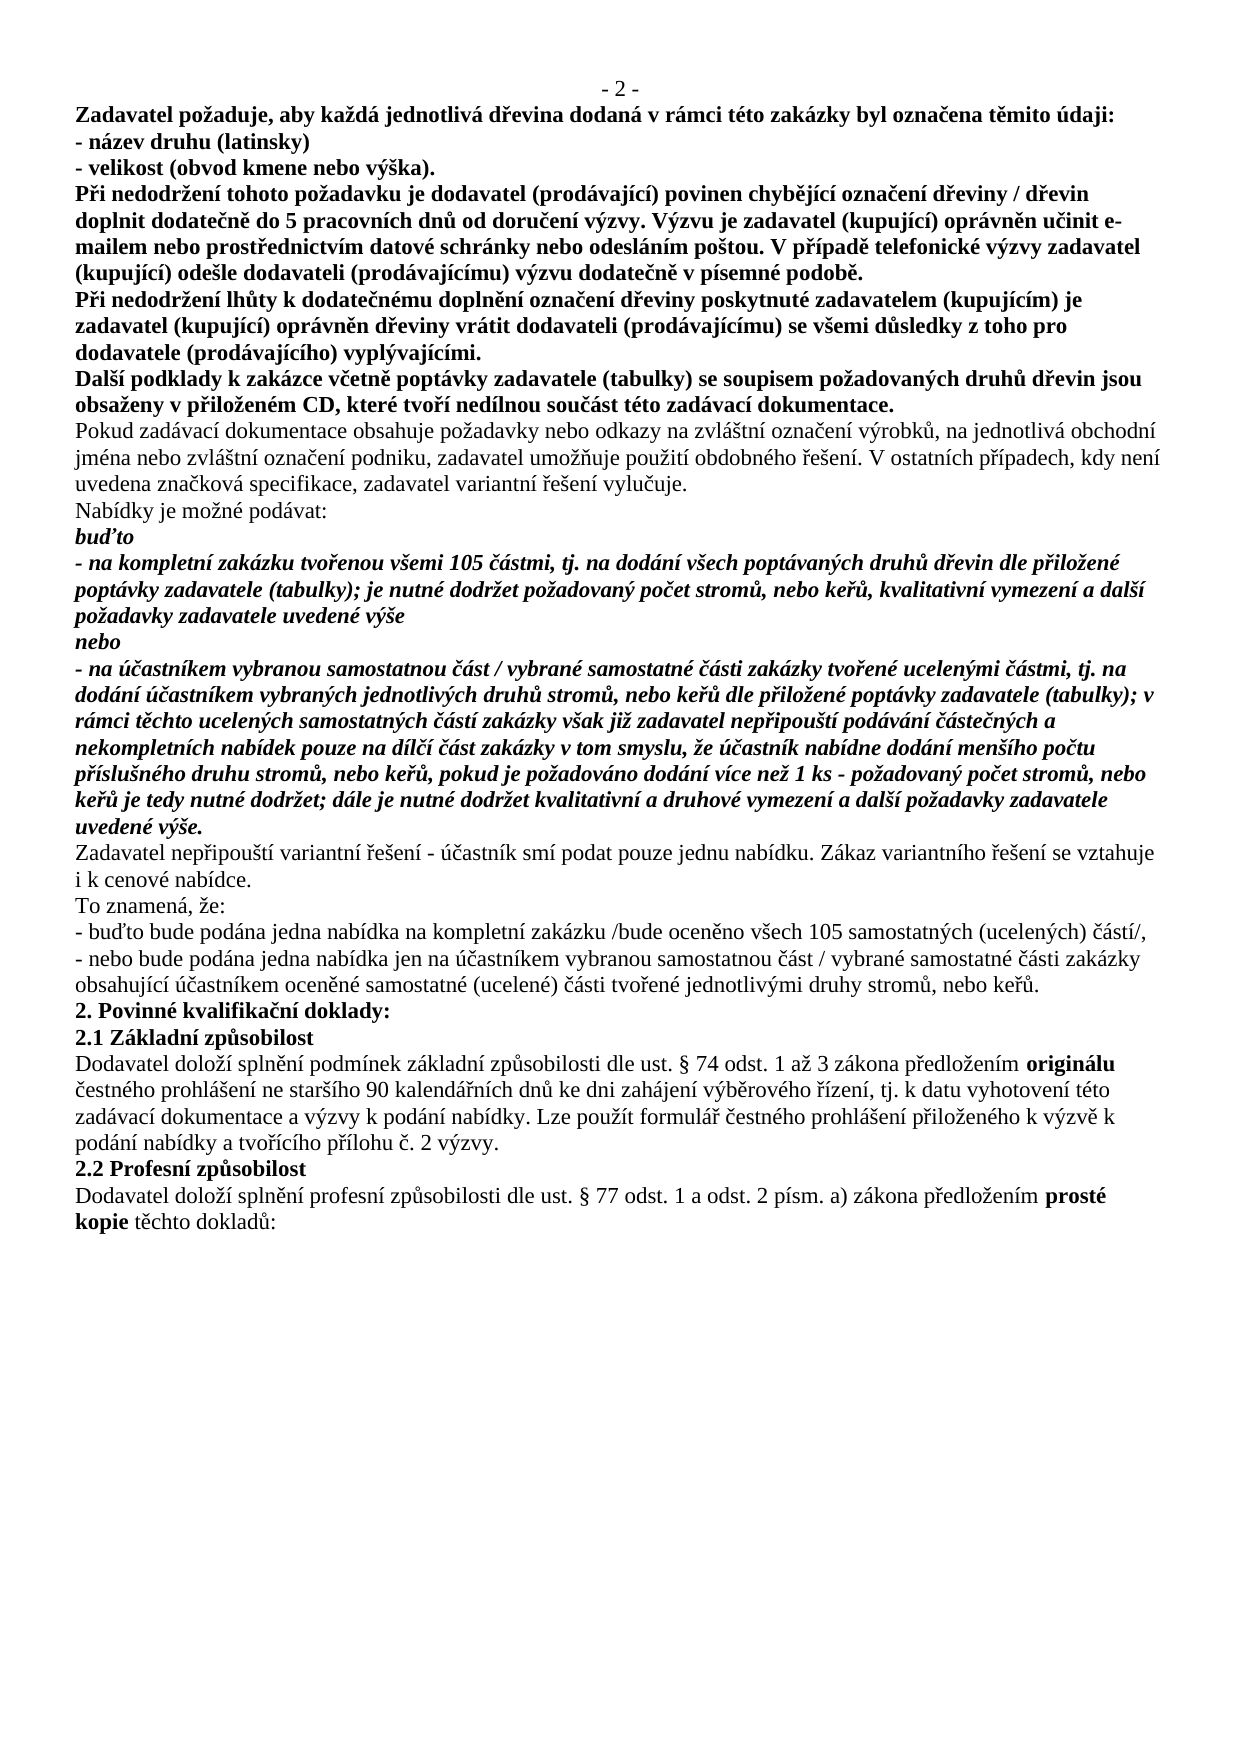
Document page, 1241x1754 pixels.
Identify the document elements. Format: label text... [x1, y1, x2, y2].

text Dodavatel doloží splnění podmínek základní způsobilosti dle ust. § 74 odst. 1 až 3 zákona předložením originálu čestného prohlášení ne staršího 90 kalendářních dnů ke dni zahájení výběrového řízení, tj. k datu vyhotovení této zadávací dokumentace a výzvy k podání nabídky. Lze použít formulář čestného prohlášení přiloženého k výzvě k podání nabídky a tvořícího přílohu č. 2 výzvy. [75, 1050, 1165, 1156]
text Další podklady k zakázce včetně poptávky zadavatele (tabulky) se soupisem požadovaných druhů dřevin jsou obsaženy v přiloženém CD, které tvoří nedílnou součást této zadávací dokumentace. [75, 365, 1165, 418]
text Při nedodržení tohoto požadavku je dodavatel (prodávající) povinen chybějící označení dřeviny / dřevin doplnit dodatečně do 5 pracovních dnů od doručení výzvy. Výzvu je zadavatel (kupující) oprávněn učinit e-mailem nebo prostřednictvím datové schránky nebo odesláním poštou. V případě telefonické výzvy zadavatel (kupující) odešle dodavateli (prodávajícímu) výzvu dodatečně v písemné podobě. [75, 180, 1165, 286]
text 2. Povinné kvalifikační doklady: [75, 997, 1165, 1024]
text - buďto bude podána jedna nabídka na kompletní zakázku /bude oceněno všech 105 samostatných (ucelených) částí/, [75, 918, 1165, 945]
text Pokud zadávací dokumentace obsahuje požadavky nebo odkazy na zvláštní označení výrobků, na jednotlivá obchodní jména nebo zvláštní označení podniku, zadavatel umožňuje použití obdobného řešení. V ostatních případech, kdy není uvedena značková specifikace, zadavatel variantní řešení vylučuje. [75, 418, 1165, 497]
text Zadavatel požaduje, aby každá jednotlivá dřevina dodaná v rámci této zakázky byl označena těmito údaji: [75, 101, 1165, 128]
text 2.1 Základní způsobilost [75, 1024, 1165, 1050]
text - na kompletní zakázku tvořenou všemi 105 částmi, tj. na dodání všech poptávaných druhů dřevin dle přiložené poptávky zadavatele (tabulky); je nutné dodržet požadovaný počet stromů, nebo keřů, kvalitativní vymezení a další požadavky zadavatele uvedené výše [75, 549, 1165, 628]
text - název druhu (latinsky) [75, 128, 1165, 154]
text nebo [75, 628, 1165, 655]
text Dodavatel doloží splnění profesní způsobilosti dle ust. § 77 odst. 1 a odst. 2 písm. a) zákona předložením prosté kopie těchto dokladů: [75, 1182, 1165, 1234]
text Zadavatel nepřipouští variantní řešení - účastník smí podat pouze jednu nabídku. Zákaz variantního řešení se vztahuje i k cenové nabídce. [75, 839, 1165, 892]
text Nabídky je možné podávat: [75, 497, 1165, 523]
text 2.2 Profesní způsobilost [75, 1156, 1165, 1182]
text - 2 - [75, 75, 1165, 101]
text Při nedodržení lhůty k dodatečnému doplnění označení dřeviny poskytnuté zadavatelem (kupujícím) je zadavatel (kupující) oprávněn dřeviny vrátit dodavateli (prodávajícímu) se všemi důsledky z toho pro dodavatele (prodávajícího) vyplývajícími. [75, 286, 1165, 365]
text - na účastníkem vybranou samostatnou část / vybrané samostatné části zakázky tvořené ucelenými částmi, tj. na dodání účastníkem vybraných jednotlivých druhů stromů, nebo keřů dle přiložené poptávky zadavatele (tabulky); v rámci těchto ucelených samostatných částí zakázky však již zadavatel nepřipouští podávání částečných a nekompletních nabídek pouze na dílčí část zakázky v tom smyslu, že účastník nabídne dodání menšího počtu příslušného druhu stromů, nebo keřů, pokud je požadováno dodání více než 1 ks - požadovaný počet stromů, nebo keřů je tedy nutné dodržet; dále je nutné dodržet kvalitativní a druhové vymezení a další požadavky zadavatele uvedené výše. [75, 655, 1165, 839]
text To znamená, že: [75, 892, 1165, 918]
text - velikost (obvod kmene nebo výška). [75, 154, 1165, 180]
text buďto [75, 523, 1165, 549]
text - nebo bude podána jedna nabídka jen na účastníkem vybranou samostatnou část / vybrané samostatné části zakázky obsahující účastníkem oceněné samostatné (ucelené) části tvořené jednotlivými druhy stromů, nebo keřů. [75, 945, 1165, 997]
